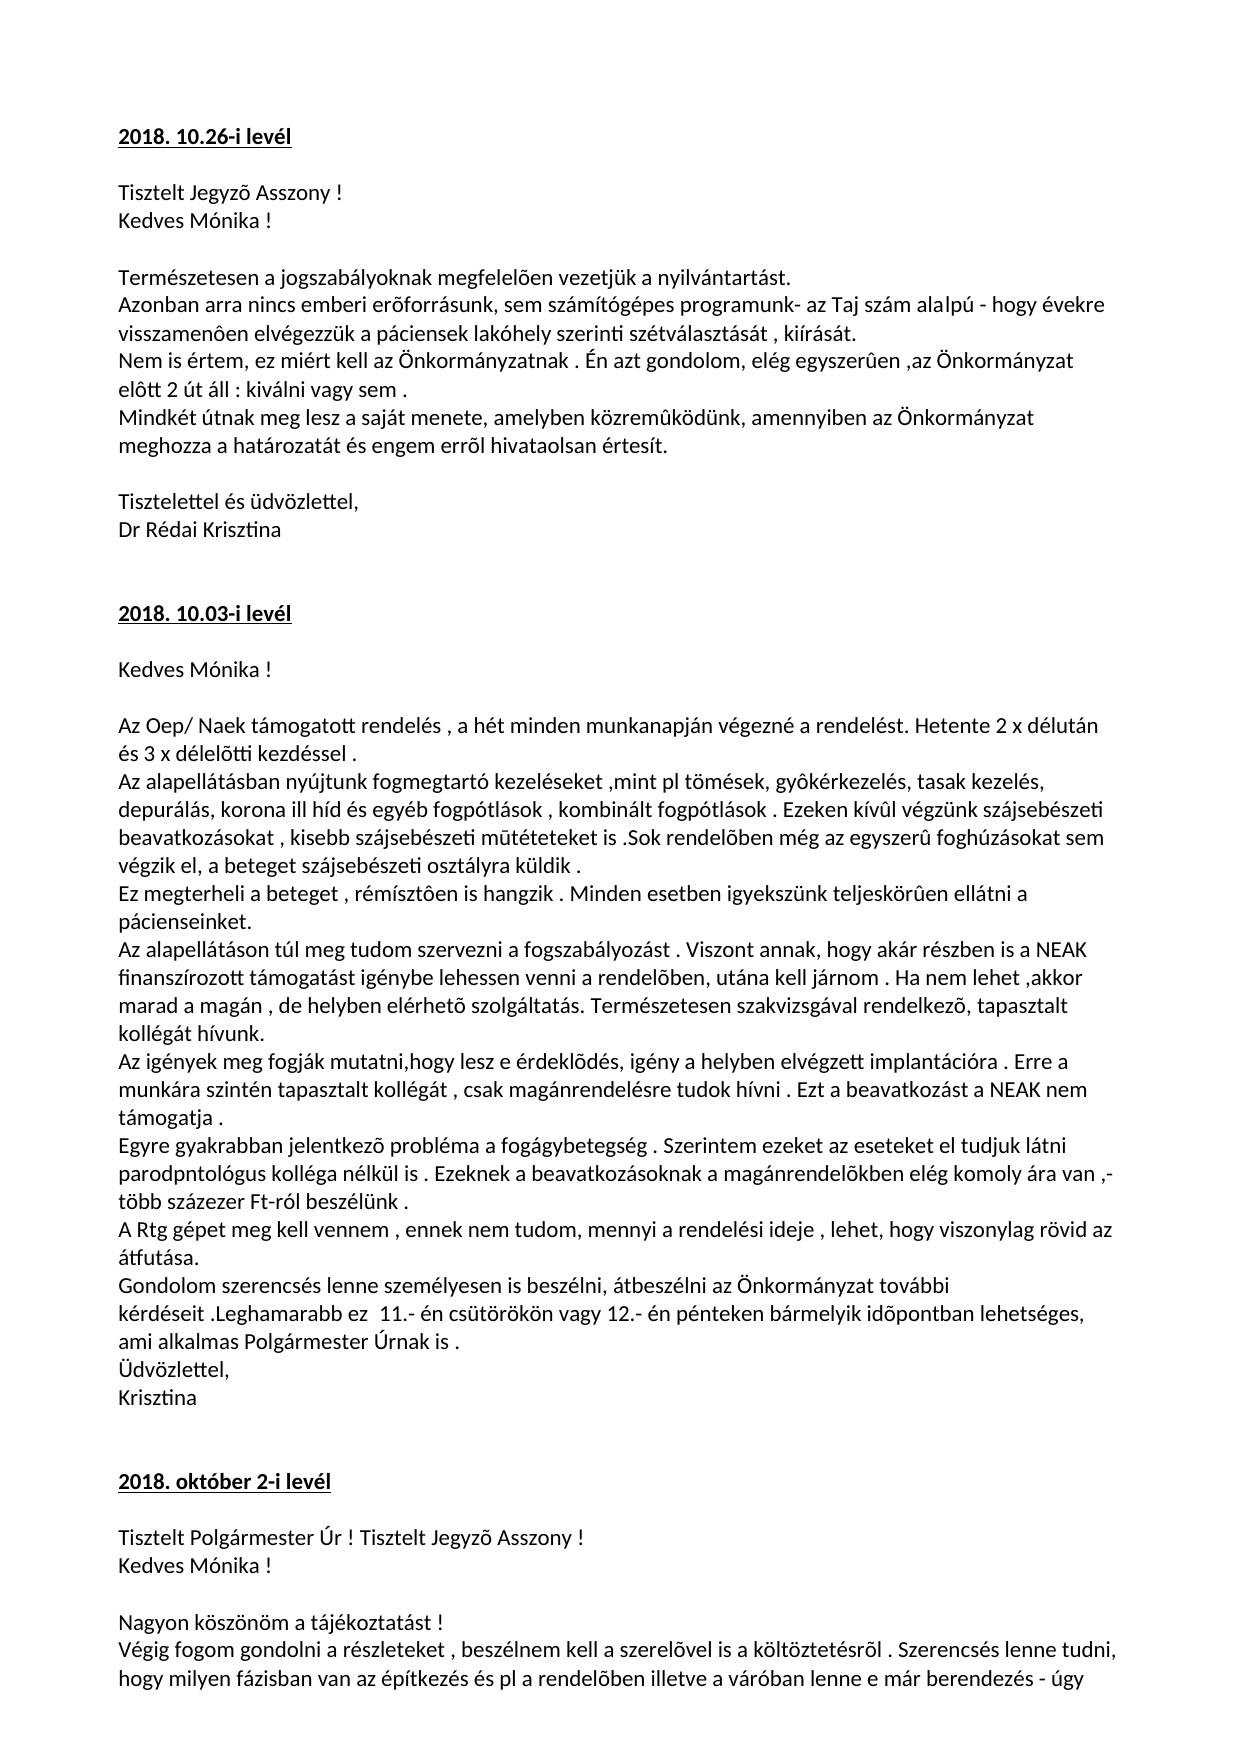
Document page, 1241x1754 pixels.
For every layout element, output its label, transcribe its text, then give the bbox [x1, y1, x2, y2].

text Gondolom szerencsés lenne személyesen is beszélni, átbeszélni az Önkormányzat további kérdéseit .Leghamarabb ez 11.- én csütörökön vagy 12.- én pénteken bármelyik idõpontban lehetséges, ami alkalmas Polgármester Úrnak is . [118, 1271, 1122, 1355]
text Nem is értem, ez miért kell az Önkormányzatnak . Én azt gondolom, elég egyszerûen ,az Önkormányzat elôtt 2 út áll : kiválni vagy sem . [118, 347, 1122, 403]
text Az alapellátáson túl meg tudom szervezni a fogszabályozást . Viszont annak, hogy akár részben is a NEAK finanszírozott támogatást igénybe lehessen venni a rendelõben, utána kell járnom . Ha nem lehet ,akkor marad a magán , de helyben elérhetõ szolgáltatás. Természetesen szakvizsgával rendelkezõ, tapasztalt kollégát hívunk. [118, 935, 1122, 1047]
text Nagyon köszönöm a tájékoztatást ! [118, 1608, 1122, 1636]
text Egyre gyakrabban jelentkezõ probléma a fogágybetegség . Szerintem ezeket az eseteket el tudjuk látni parodpntológus kolléga nélkül is . Ezeknek a beavatkozásoknak a magánrendelõkben elég komoly ára van ,- több százezer Ft-ról beszélünk . [118, 1131, 1122, 1215]
text Tisztelt Polgármester Úr ! Tisztelt Jegyzõ Asszony ! [118, 1523, 1122, 1552]
text Krisztina [118, 1383, 1122, 1411]
text 2018. október 2-i levél [118, 1467, 1122, 1496]
text 2018. 10.03-i levél [118, 599, 1122, 627]
text Kedves Mónika ! [118, 207, 1122, 234]
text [118, 1636, 1122, 1692]
text Kedves Mónika ! [118, 655, 1122, 683]
text 2018. 10.26-i levél [118, 122, 1122, 151]
text Tisztelt Jegyzõ Asszony ! [118, 178, 1122, 207]
text Az alapellátásban nyújtunk fogmegtartó kezeléseket ,mint pl tömések, gyôkérkezelés, tasak kezelés, depurálás, korona ill híd és egyéb fogpótlások , kombinált fogpótlások . Ezeken kívûl végzünk szájsebészeti beavatkozásokat , kisebb szájsebészeti mūtéteteket is .Sok rendelõben még az egyszerû foghúzásokat sem végzik el, a beteget szájsebészeti osztályra küldik . Ez megterheli a beteget , rémísztôen is hangzik . Minden esetben igyekszünk teljeskörûen ellátni a pácienseinket. [118, 767, 1122, 935]
text Azonban arra nincs emberi erõforrásunk, sem számítógépes programunk- az Taj szám alalpú - hogy évekre visszamenôen elvégezzük a páciensek lakóhely szerinti szétválasztását , kiírását. [118, 291, 1122, 347]
text A Rtg gépet meg kell vennem , ennek nem tudom, mennyi a rendelési ideje , lehet, hogy viszonylag rövid az átfutása. [118, 1215, 1122, 1271]
text Az Oep/ Naek támogatott rendelés , a hét minden munkanapján végezné a rendelést. Hetente 2 x délután és 3 x délelõtti kezdéssel . [118, 711, 1122, 767]
text Dr Rédai Krisztina [118, 515, 1122, 543]
text Kedves Mónika ! [118, 1552, 1122, 1579]
text Tisztelettel és üdvözlettel, [118, 487, 1122, 515]
text Természetesen a jogszabályoknak megfelelõen vezetjük a nyilvántartást. [118, 263, 1122, 291]
text Mindkét útnak meg lesz a saját menete, amelyben közremûködünk, amennyiben az Önkormányzat meghozza a határozatát és engem errõl hivataolsan értesít. [118, 403, 1122, 459]
text Az igények meg fogják mutatni,hogy lesz e érdeklõdés, igény a helyben elvégzett implantációra . Erre a munkára szintén tapasztalt kollégát , csak magánrendelésre tudok hívni . Ezt a beavatkozást a NEAK nem támogatja . [118, 1047, 1122, 1131]
text Üdvözlettel, [118, 1355, 1122, 1383]
